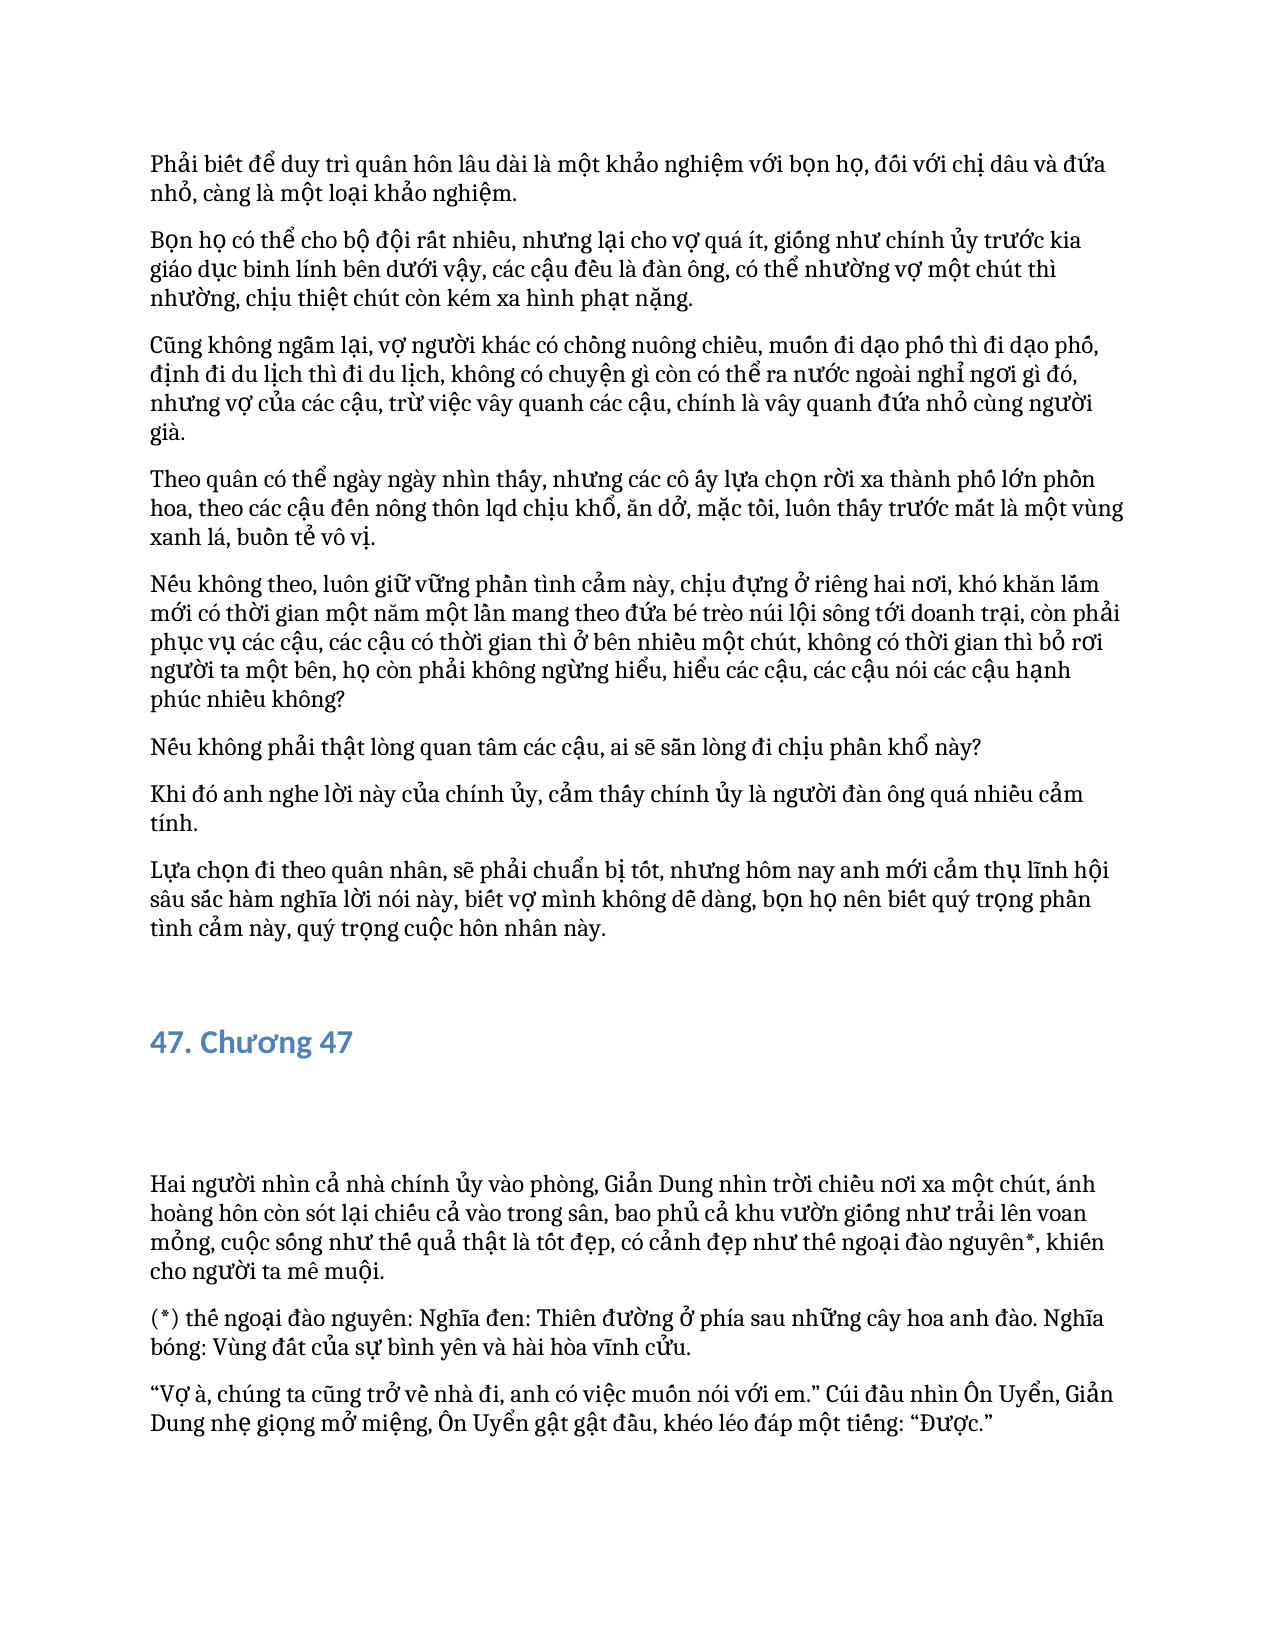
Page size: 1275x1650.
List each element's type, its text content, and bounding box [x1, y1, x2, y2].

text Khi đó anh nghe lời này của chính ủy, cảm thấy chính ủy là người đàn ông quá nhiều cảm tính. [150, 780, 1125, 837]
text Phải biết để duy trì quân hôn lâu dài là một khảo nghiệm với bọn họ, đối với chị dâu và đứa nhỏ, càng là một loại khảo nghiệm. [150, 150, 1125, 207]
text Nếu không theo, luôn giữ vững phần tình cảm này, chịu đựng ở riêng hai nơi, khó khăn lắm mới có thời gian một năm một lần mang theo đứa bé trèo núi lội sông tới doanh trại, còn phải phục vụ các cậu, các cậu có thời gian thì ở bên nhiều một chút, không có thời gian thì bỏ rơi người ta một bên, họ còn phải không ngừng hiểu, hiểu các cậu, các cậu nói các cậu hạnh phúc nhiều không? [150, 570, 1125, 714]
text Nếu không phải thật lòng quan tâm các cậu, ai sẽ sẵn lòng đi chịu phần khổ này? [150, 732, 1125, 761]
text Theo quân có thể ngày ngày nhìn thấy, nhưng các cô ấy lựa chọn rời xa thành phố lớn phồn hoa, theo các cậu đến nông thôn lqd chịu khổ, ăn dở, mặc tồi, luôn thấy trước mắt là một vùng xanh lá, buồn tẻ vô vị. [150, 465, 1125, 551]
text (*) thế ngoại đào nguyên: Nghĩa đen: Thiên đường ở phía sau những cây hoa anh đào. Nghĩa bóng: Vùng đất của sự bình yên và hài hòa vĩnh cửu. [150, 1304, 1125, 1362]
text Hai người nhìn cả nhà chính ủy vào phòng, Giản Dung nhìn trời chiều nơi xa một chút, ánh hoàng hôn còn sót lại chiếu cả vào trong sân, bao phủ cả khu vườn giống như trải lên voan mỏng, cuộc sống như thế quả thật là tốt đẹp, có cảnh đẹp như thế ngoại đào nguyên*, khiến cho người ta mê muội. [150, 1170, 1125, 1285]
text Bọn họ có thể cho bộ đội rất nhiều, nhưng lại cho vợ quá ít, giống như chính ủy trước kia giáo dục binh lính bên dưới vậy, các cậu đều là đàn ông, có thể nhường vợ một chút thì nhường, chịu thiệt chút còn kém xa hình phạt nặng. [150, 226, 1125, 312]
text “Vợ à, chúng ta cũng trở về nhà đi, anh có việc muốn nói với em.” Cúi đầu nhìn Ôn Uyển, Giản Dung nhẹ giọng mở miệng, Ôn Uyển gật gật đầu, khéo léo đáp một tiếng: “Được.” [150, 1380, 1125, 1438]
subtitle 47. Chương 47 [150, 1021, 1125, 1062]
text Lựa chọn đi theo quân nhân, sẽ phải chuẩn bị tốt, nhưng hôm nay anh mới cảm thụ lĩnh hội sâu sắc hàm nghĩa lời nói này, biết vợ mình không dễ dàng, bọn họ nên biết quý trọng phần tình cảm này, quý trọng cuộc hôn nhân này. [150, 856, 1125, 1000]
text Cũng không ngẫm lại, vợ người khác có chồng nuông chiều, muốn đi dạo phố thì đi dạo phố, định đi du lịch thì đi du lịch, không có chuyện gì còn có thể ra nước ngoài nghỉ ngơi gì đó, nhưng vợ của các cậu, trừ việc vây quanh các cậu, chính là vây quanh đứa nhỏ cùng người già. [150, 331, 1125, 446]
